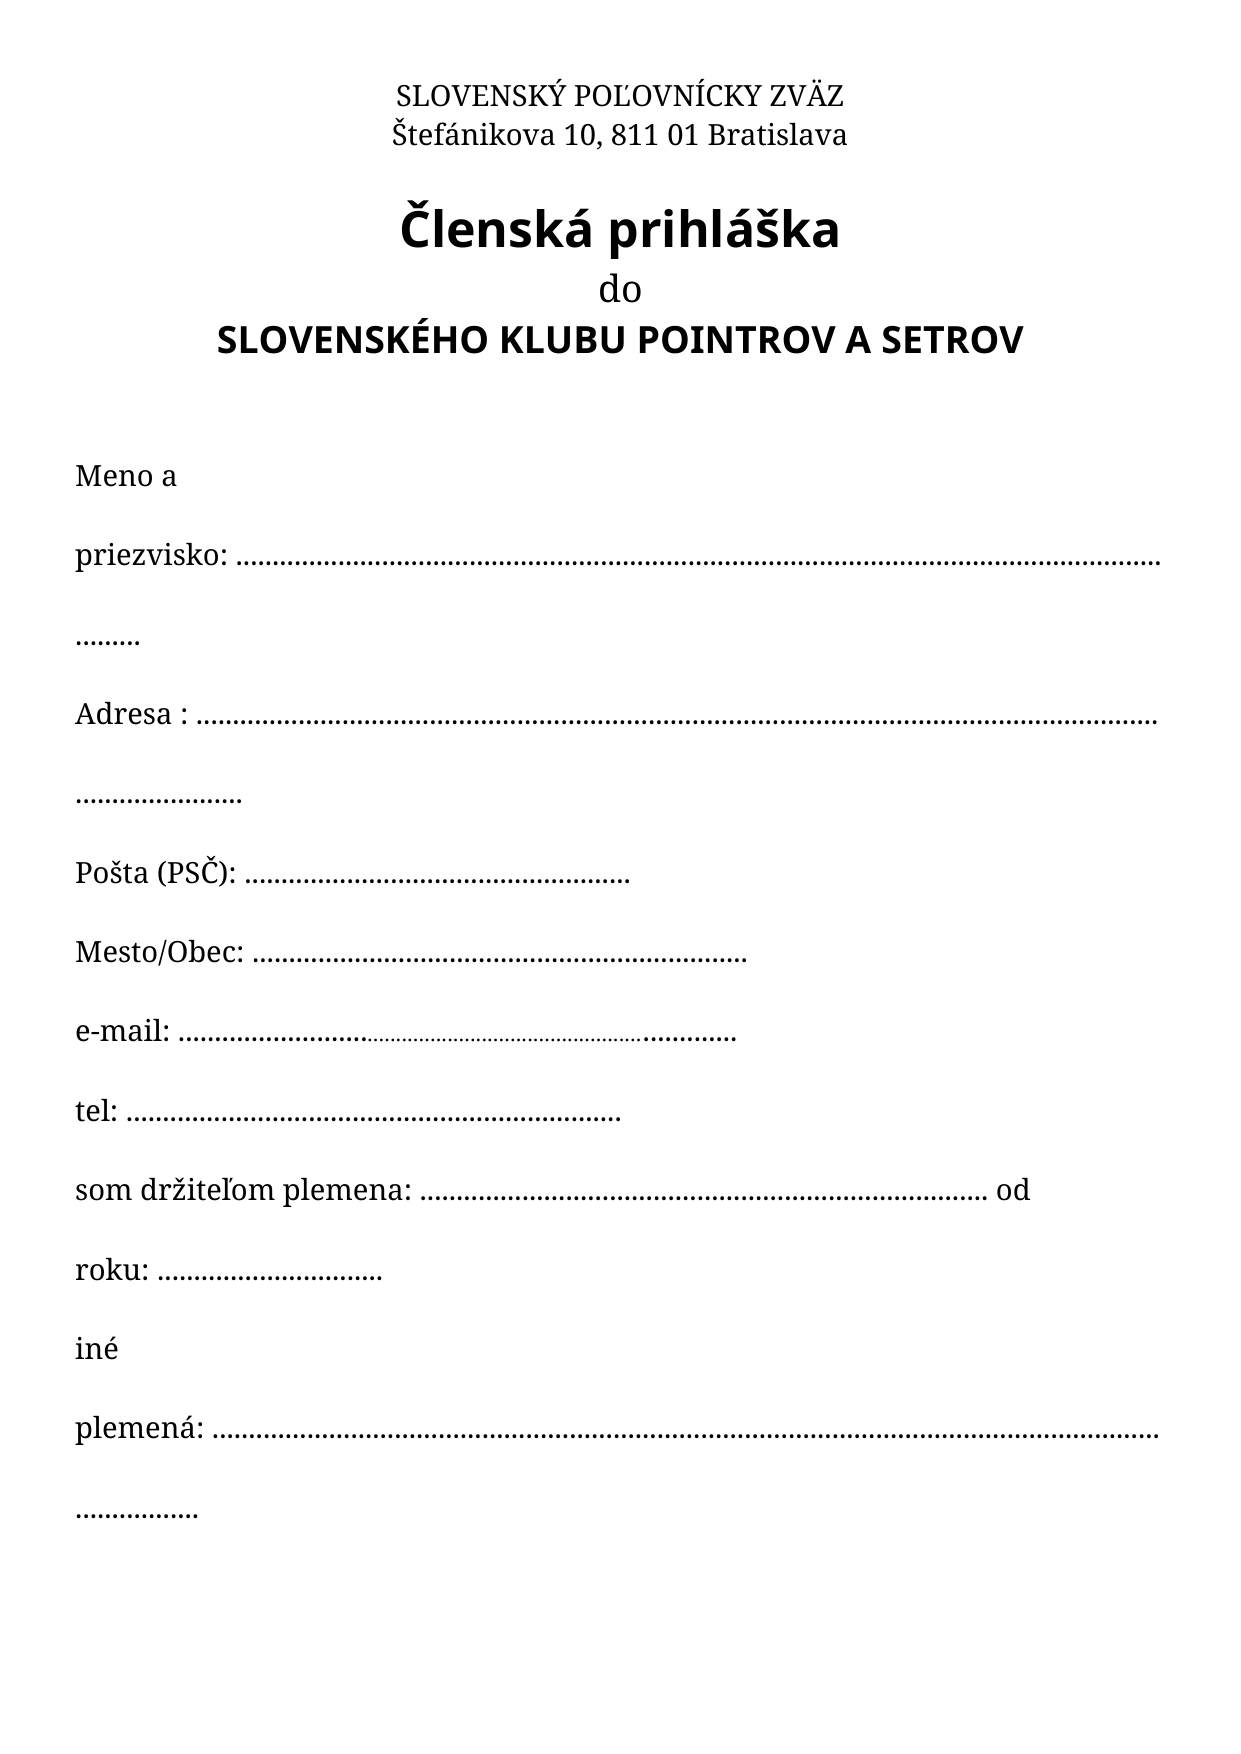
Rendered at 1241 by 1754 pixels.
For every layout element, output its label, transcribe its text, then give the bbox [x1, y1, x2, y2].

text som držiteľom plemena: .............................................................................. od roku: ............................... [75, 1169, 1165, 1288]
text Adresa : ........................................................................................................................................................... [75, 693, 1165, 812]
text Členská prihláška [75, 194, 1165, 262]
text iné plemená: ................................................................................................................................................... [75, 1328, 1165, 1527]
text Štefánikova 10, 811 01 Bratislava [75, 115, 1165, 154]
text Pošta (PSČ): ..................................................... Mesto/Obec: .................................................................... [75, 852, 1165, 971]
text Meno a priezvisko: ........................................................................................................................................ [75, 455, 1165, 653]
text SLOVENSKÉHO KLUBU POINTROV A SETROV [75, 313, 1165, 364]
text do [75, 262, 1165, 313]
text e-mail: ....................................................................................... tel: .................................................................... [75, 1011, 1165, 1130]
text SLOVENSKÝ POĽOVNÍCKY ZVÄZ [75, 75, 1165, 115]
